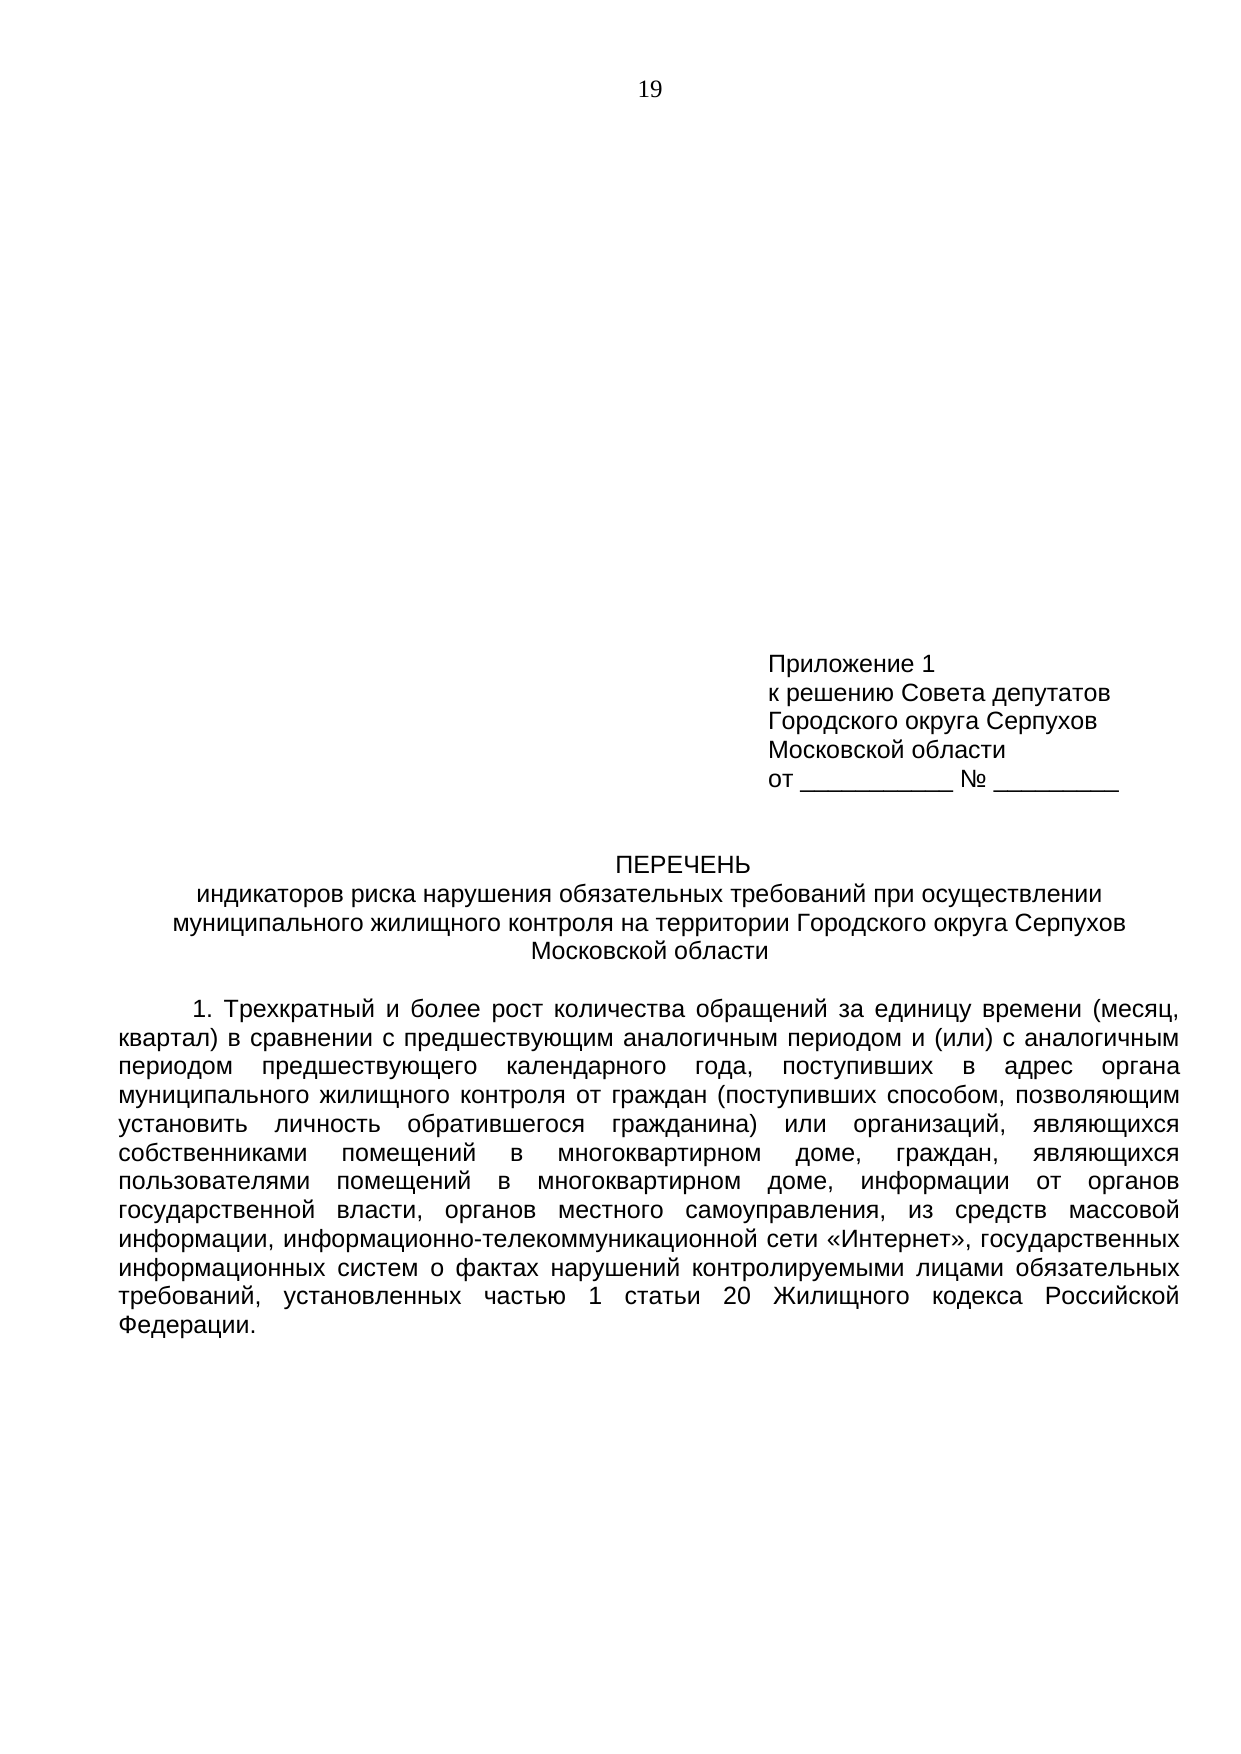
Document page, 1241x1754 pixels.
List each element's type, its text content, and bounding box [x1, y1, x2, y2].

text 1. Трехкратный и более рост количества обращений за единицу времени (месяц, квартал) в сравнении с предшествующим аналогичным периодом и (или) с аналогичным периодом предшествующего календарного года, поступивших в адрес органа муниципального жилищного контроля от граждан (поступивших способом, позволяющим установить личность обратившегося гражданина) или организаций, являющихся собственниками помещений в многоквартирном доме, граждан, являющихся пользователями помещений в многоквартирном доме, информации от органов государственной власти, органов местного самоуправления, из средств массовой информации, информационно-телекоммуникационной сети «Интернет», государственных информационных систем о фактах нарушений контролируемыми лицами обязательных требований, установленных частью 1 статьи 20 Жилищного кодекса Российской Федерации. [118, 994, 1181, 1339]
text Приложение 1 к решению Совета депутатов Городского округа Серпухов Московской области от ___________ № _________ [768, 649, 1181, 793]
text ПЕРЕЧЕНЬ индикаторов риска нарушения обязательных требований при осуществлении муниципального жилищного контроля на территории Городского округа Серпухов Московской области [118, 850, 1181, 965]
